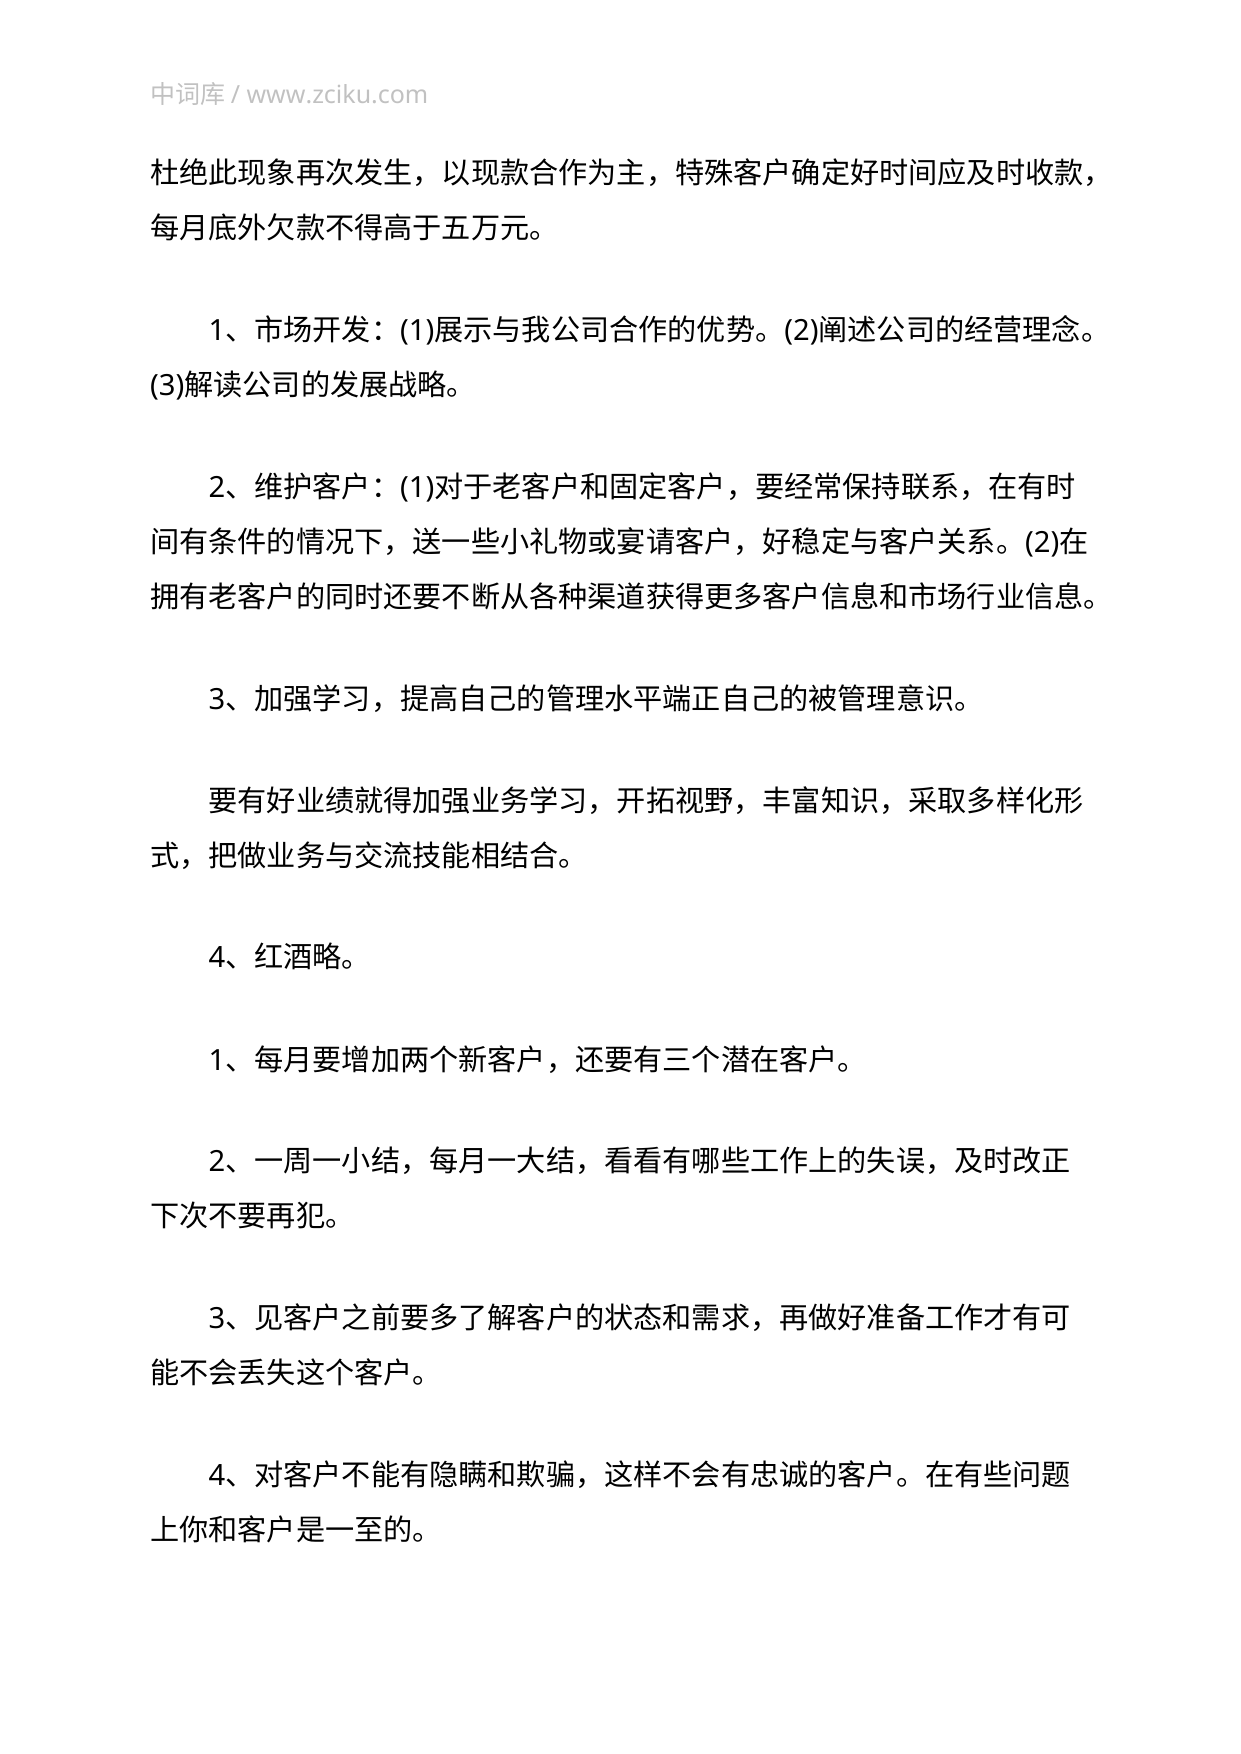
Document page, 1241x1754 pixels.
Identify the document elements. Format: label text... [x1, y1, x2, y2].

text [150, 150, 1090, 247]
text 2、一周一小结，每月一大结，看看有哪些工作上的失误，及时改正下次不要再犯。 [150, 1138, 1090, 1235]
text 4、红酒略。 [150, 934, 1090, 976]
text 2、维护客户：(1)对于老客户和固定客户，要经常保持联系，在有时间有条件的情况下，送一些小礼物或宴请客户，好稳定与客户关系。(2)在拥有老客户的同时还要不断从各种渠道获得更多客户信息和市场行业信息。 [150, 464, 1090, 616]
text 1、每月要增加两个新客户，还要有三个潜在客户。 [150, 1036, 1090, 1078]
text 1、市场开发：(1)展示与我公司合作的优势。(2)阐述公司的经营理念。(3)解读公司的发展战略。 [150, 307, 1090, 404]
text 3、见客户之前要多了解客户的状态和需求，再做好准备工作才有可能不会丢失这个客户。 [150, 1295, 1090, 1392]
text 4、对客户不能有隐瞒和欺骗，这样不会有忠诚的客户。在有些问题上你和客户是一至的。 [150, 1452, 1090, 1549]
text 要有好业绩就得加强业务学习，开拓视野，丰富知识，采取多样化形式，把做业务与交流技能相结合。 [150, 777, 1090, 874]
text 3、加强学习，提高自己的管理水平端正自己的被管理意识。 [150, 675, 1090, 718]
